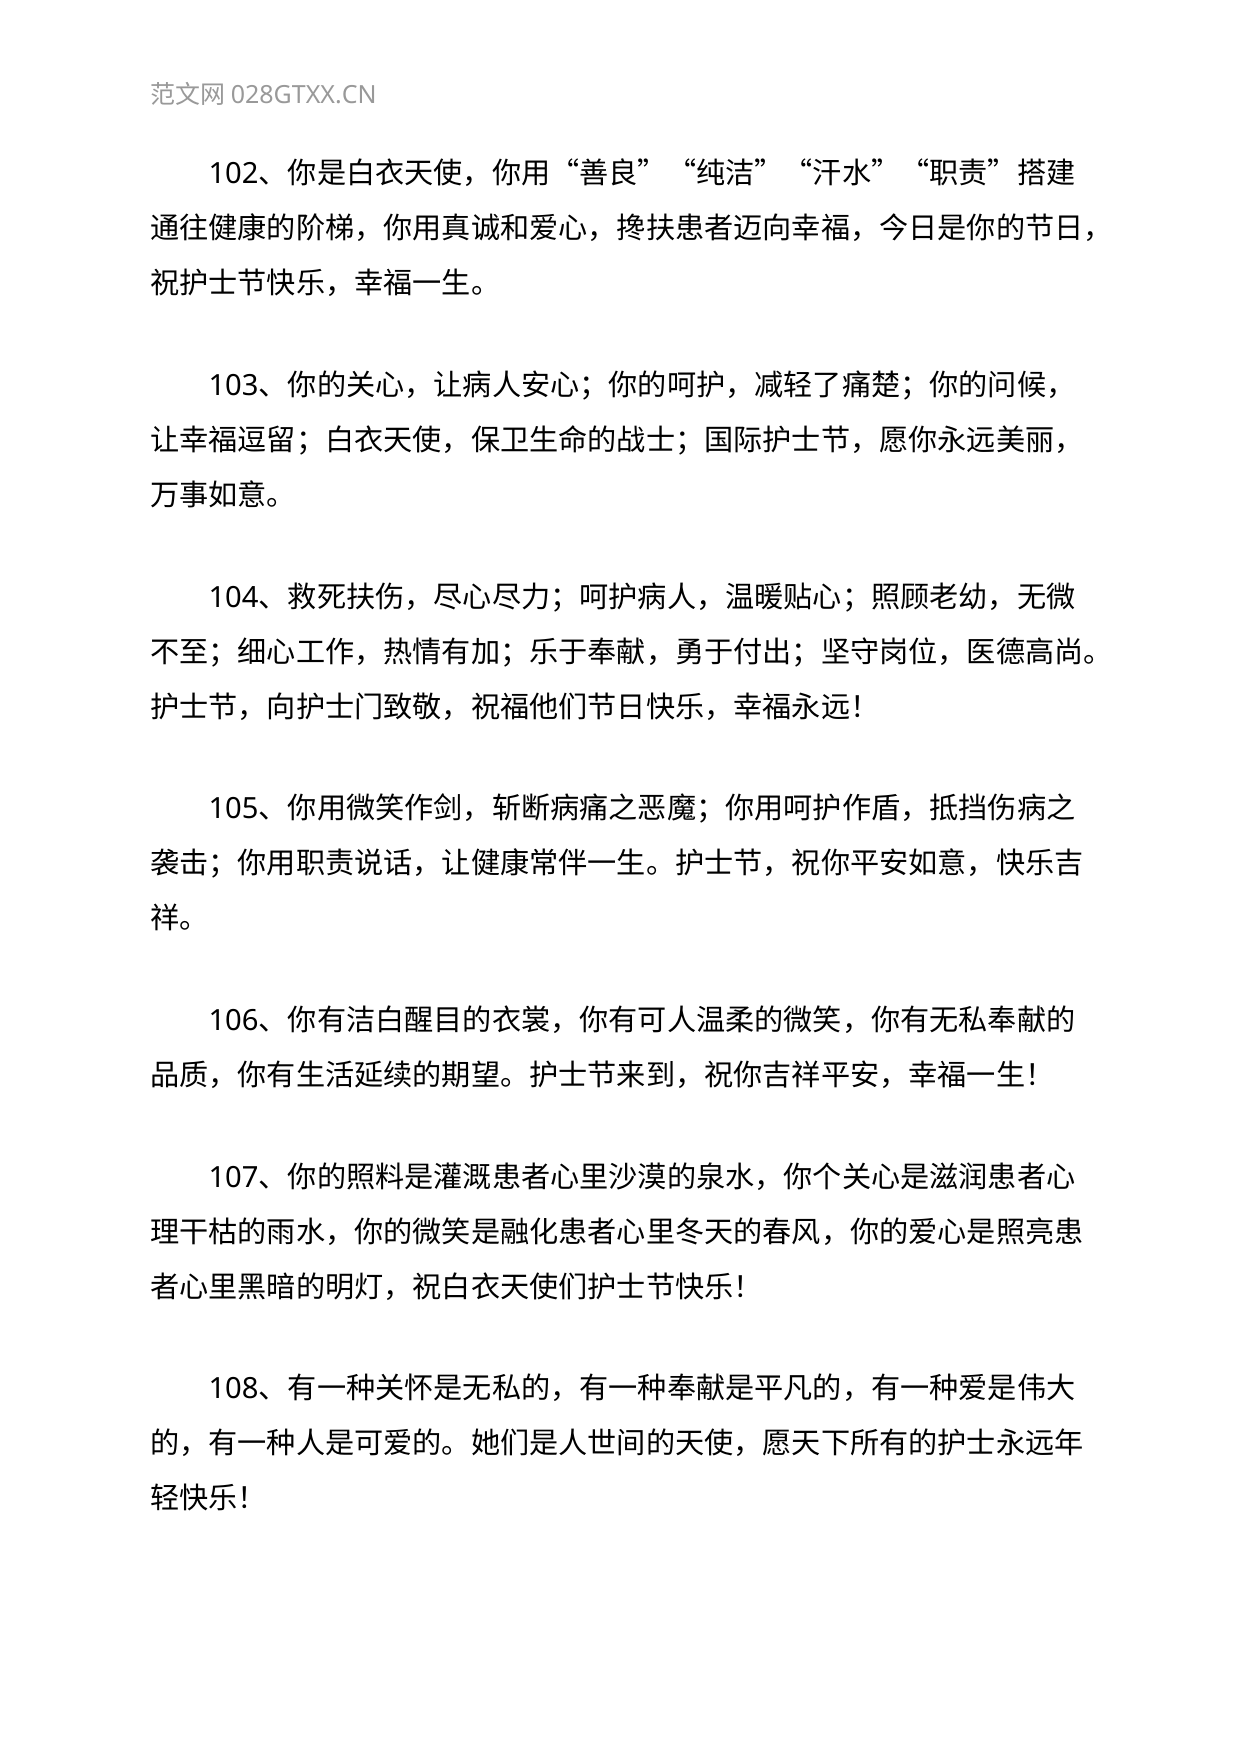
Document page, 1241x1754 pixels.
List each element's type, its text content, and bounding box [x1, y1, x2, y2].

text 104、救死扶伤，尽心尽力；呵护病人，温暖贴心；照顾老幼，无微不至；细心工作，热情有加；乐于奉献，勇于付出；坚守岗位，医德高尚。护士节，向护士门致敬，祝福他们节日快乐，幸福永远！ [150, 573, 1090, 726]
text 108、有一种关怀是无私的，有一种奉献是平凡的，有一种爱是伟大的，有一种人是可爱的。她们是人世间的天使，愿天下所有的护士永远年轻快乐！ [150, 1365, 1090, 1517]
text 107、你的照料是灌溉患者心里沙漠的泉水，你个关心是滋润患者心理干枯的雨水，你的微笑是融化患者心里冬天的春风，你的爱心是照亮患者心里黑暗的明灯，祝白衣天使们护士节快乐！ [150, 1153, 1090, 1306]
text 106、你有洁白醒目的衣裳，你有可人温柔的微笑，你有无私奉献的品质，你有生活延续的期望。护士节来到，祝你吉祥平安，幸福一生！ [150, 997, 1090, 1094]
text 103、你的关心，让病人安心；你的呵护，减轻了痛楚；你的问候，让幸福逗留；白衣天使，保卫生命的战士；国际护士节，愿你永远美丽，万事如意。 [150, 362, 1090, 514]
text 102、你是白衣天使，你用“善良”“纯洁”“汗水”“职责”搭建通往健康的阶梯，你用真诚和爱心，搀扶患者迈向幸福，今日是你的节日，祝护士节快乐，幸福一生。 [150, 150, 1090, 302]
text 105、你用微笑作剑，斩断病痛之恶魔；你用呵护作盾，抵挡伤病之袭击；你用职责说话，让健康常伴一生。护士节，祝你平安如意，快乐吉祥。 [150, 785, 1090, 937]
